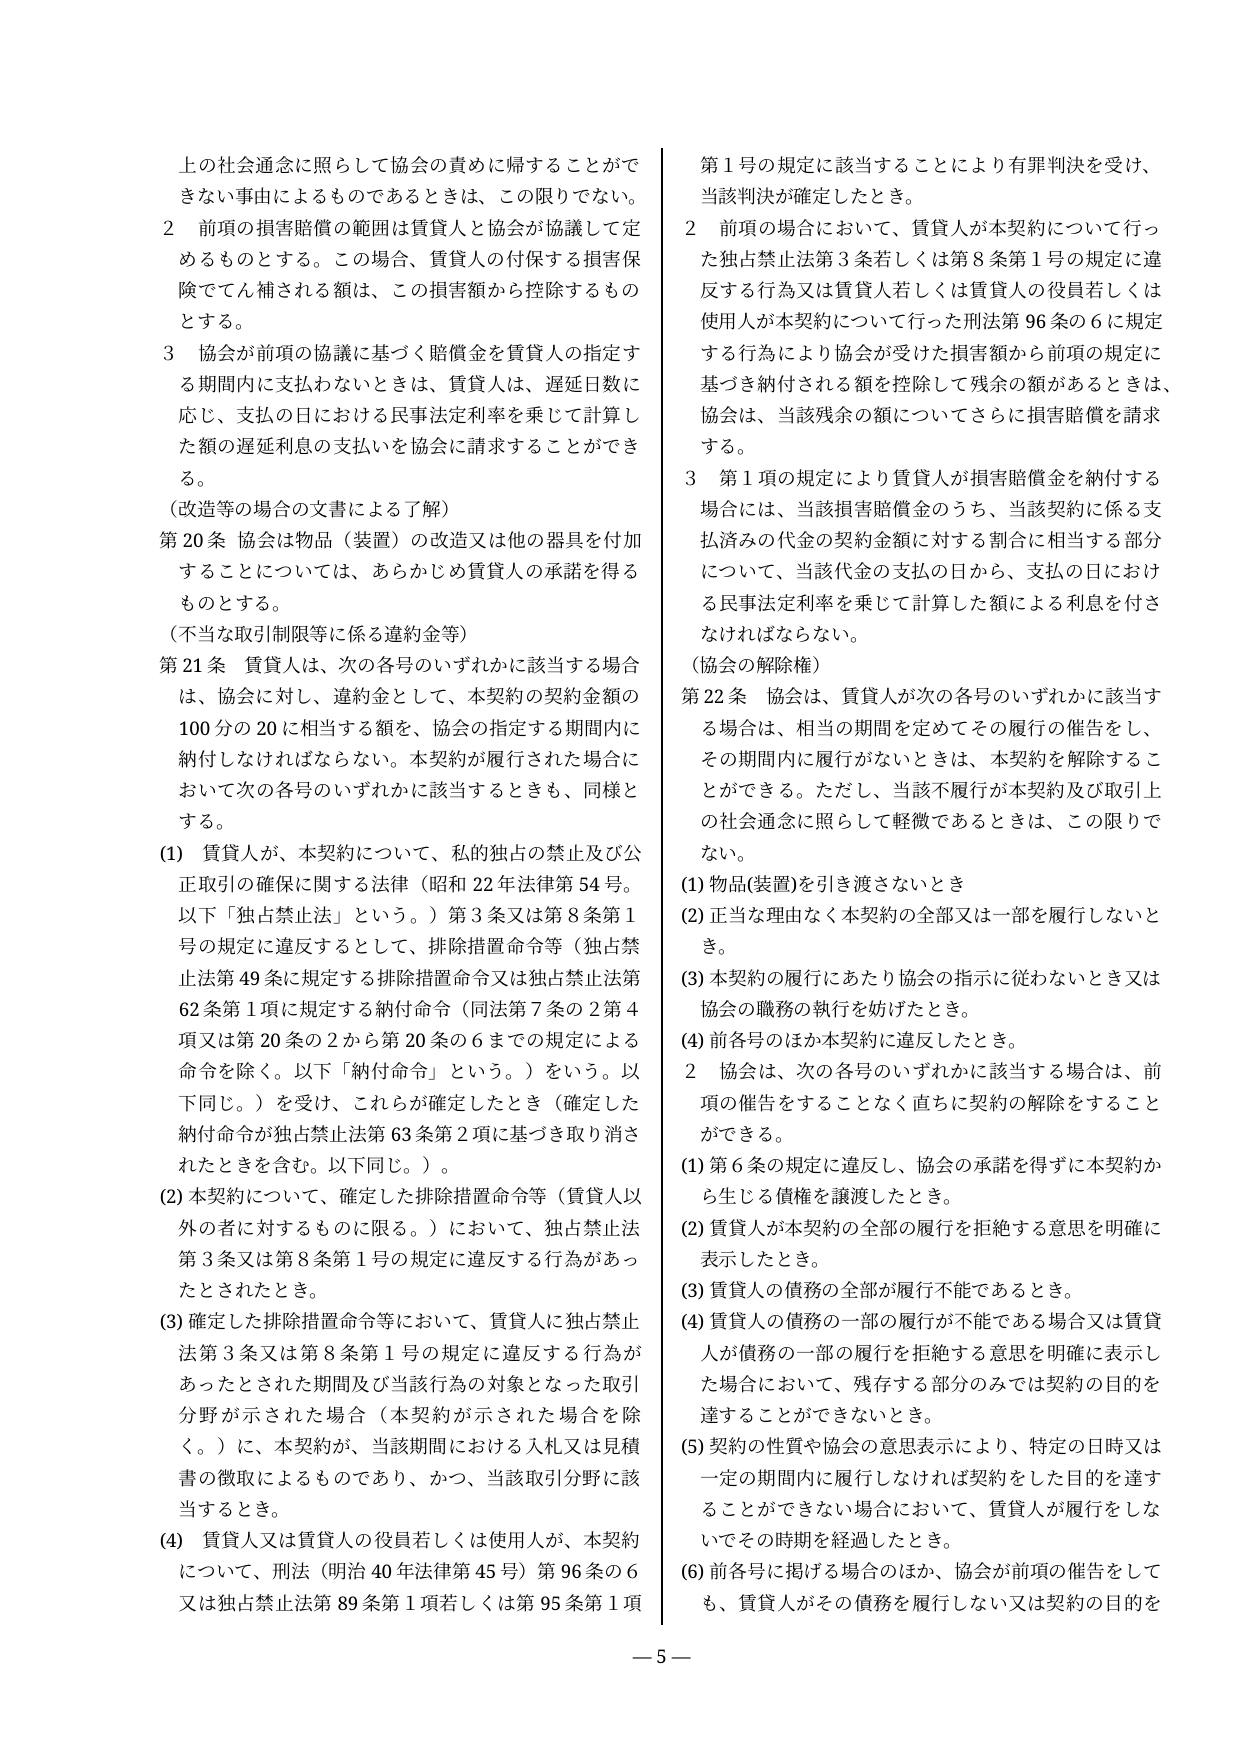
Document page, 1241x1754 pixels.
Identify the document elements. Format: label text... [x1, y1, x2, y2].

text (4) 賃貸人又は賃貸人の役員若しくは使用人が、本契約について、刑法（明治40年法律第45号）第96条の６又は独占禁止法第89条第１項若しくは第95条第１項第１号の規定に該当することにより有罪判決を受け、当該判決が確定したとき。 [159, 1523, 642, 1616]
text (1) 第６条の規定に違反し、協会の承諾を得ずに本契約から生じる債権を譲渡したとき。 [681, 1148, 1163, 1210]
text （協会の解除権） [681, 648, 1163, 679]
text (2) 賃貸人が本契約の全部の履行を拒絶する意思を明確に表示したとき。 [681, 1210, 1163, 1273]
text 第19条 賃貸人は、協会が本契約に定める義務に違反して物品（装置）に損害を与えたときは、その賠償を協会に請求することができるものとする。ただし、協会の義務違反が本契約その他の債務の発生原因及び取引上の社会通念に照らして協会の責めに帰することができない事由によるものであるときは、この限りでない。 [159, 148, 642, 210]
text (4) 前各号のほか本契約に違反したとき。 [681, 1023, 1163, 1054]
text ３ 協会が前項の協議に基づく賠償金を賃貸人の指定する期間内に支払わないときは、賃貸人は、遅延日数に応じ、支払の日における民事法定利率を乗じて計算した額の遅延利息の支払いを協会に請求することができる。 [159, 335, 642, 491]
text (1) 物品(装置)を引き渡さないとき [681, 866, 1163, 898]
text 第20条 協会は物品（装置）の改造又は他の器具を付加することについては、あらかじめ賃貸人の承諾を得るものとする。 [159, 523, 642, 616]
text (3) 本契約の履行にあたり協会の指示に従わないとき又は協会の職務の執行を妨げたとき。 [681, 960, 1163, 1023]
text (3) 確定した排除措置命令等において、賃貸人に独占禁止法第３条又は第８条第１号の規定に違反する行為があったとされた期間及び当該行為の対象となった取引分野が示された場合（本契約が示された場合を除く。）に、本契約が、当該期間における入札又は見積書の徴取によるものであり、かつ、当該取引分野に該当するとき。 [159, 1304, 642, 1523]
text （不当な取引制限等に係る違約金等） [159, 616, 642, 648]
text 第22条 協会は、賃貸人が次の各号のいずれかに該当する場合は、相当の期間を定めてその履行の催告をし、その期間内に履行がないときは、本契約を解除することができる。ただし、当該不履行が本契約及び取引上の社会通念に照らして軽微であるときは、この限りでない。 [681, 679, 1163, 866]
text (5) 契約の性質や協会の意思表示により、特定の日時又は一定の期間内に履行しなければ契約をした目的を達することができない場合において、賃貸人が履行をしないでその時期を経過したとき。 [681, 1429, 1163, 1554]
text (3) 賃貸人の債務の全部が履行不能であるとき。 [681, 1273, 1163, 1304]
text ２ 前項の損害賠償の範囲は賃貸人と協会が協議して定めるものとする。この場合、賃貸人の付保する損害保険でてん補される額は、この損害額から控除するものとする。 [159, 210, 642, 335]
text (1) 賃貸人が、本契約について、私的独占の禁止及び公正取引の確保に関する法律（昭和22年法律第54号。以下「独占禁止法」という。）第３条又は第８条第１号の規定に違反するとして、排除措置命令等（独占禁止法第49条に規定する排除措置命令又は独占禁止法第62条第１項に規定する納付命令（同法第７条の２第４項又は第20条の２から第20条の６までの規定による命令を除く。以下「納付命令」という。）をいう。以下同じ。）を受け、これらが確定したとき（確定した納付命令が独占禁止法第63条第２項に基づき取り消されたときを含む。以下同じ。）。 [159, 835, 642, 1179]
text (4) 賃貸人の債務の一部の履行が不能である場合又は賃貸人が債務の一部の履行を拒絶する意思を明確に表示した場合において、残存する部分のみでは契約の目的を達することができないとき。 [681, 1304, 1163, 1429]
text ３ 第１項の規定により賃貸人が損害賠償金を納付する場合には、当該損害賠償金のうち、当該契約に係る支払済みの代金の契約金額に対する割合に相当する部分について、当該代金の支払の日から、支払の日における民事法定利率を乗じて計算した額による利息を付さなければならない。 [681, 460, 1163, 648]
text (6) 前各号に掲げる場合のほか、協会が前項の催告をしても、賃貸人がその債務を履行しない又は契約の目的を達するのに足りる履行がなされる見込みがないことが明らかであるとき。 [681, 1554, 1163, 1616]
text (4) 賃貸人又は賃貸人の役員若しくは使用人が、本契約について、刑法（明治40年法律第45号）第96条の６又は独占禁止法第89条第１項若しくは第95条第１項第１号の規定に該当することにより有罪判決を受け、当該判決が確定したとき。 [681, 148, 1163, 210]
text (2) 正当な理由なく本契約の全部又は一部を履行しないとき。 [681, 898, 1163, 960]
text (2) 本契約について、確定した排除措置命令等（賃貸人以外の者に対するものに限る。）において、独占禁止法第３条又は第８条第１号の規定に違反する行為があったとされたとき。 [159, 1179, 642, 1304]
text （改造等の場合の文書による了解） [159, 491, 642, 523]
text ２ 協会は、次の各号のいずれかに該当する場合は、前項の催告をすることなく直ちに契約の解除をすることができる。 [681, 1054, 1163, 1148]
text 第21条 賃貸人は、次の各号のいずれかに該当する場合は、協会に対し、違約金として、本契約の契約金額の100分の20に相当する額を、協会の指定する期間内に納付しなければならない。本契約が履行された場合において次の各号のいずれかに該当するときも、同様とする。 [159, 648, 642, 835]
text ２ 前項の場合において、賃貸人が本契約について行った独占禁止法第３条若しくは第８条第１号の規定に違反する行為又は賃貸人若しくは賃貸人の役員若しくは使用人が本契約について行った刑法第96条の６に規定する行為により協会が受けた損害額から前項の規定に基づき納付される額を控除して残余の額があるときは、協会は、当該残余の額についてさらに損害賠償を請求する。 [681, 210, 1163, 460]
